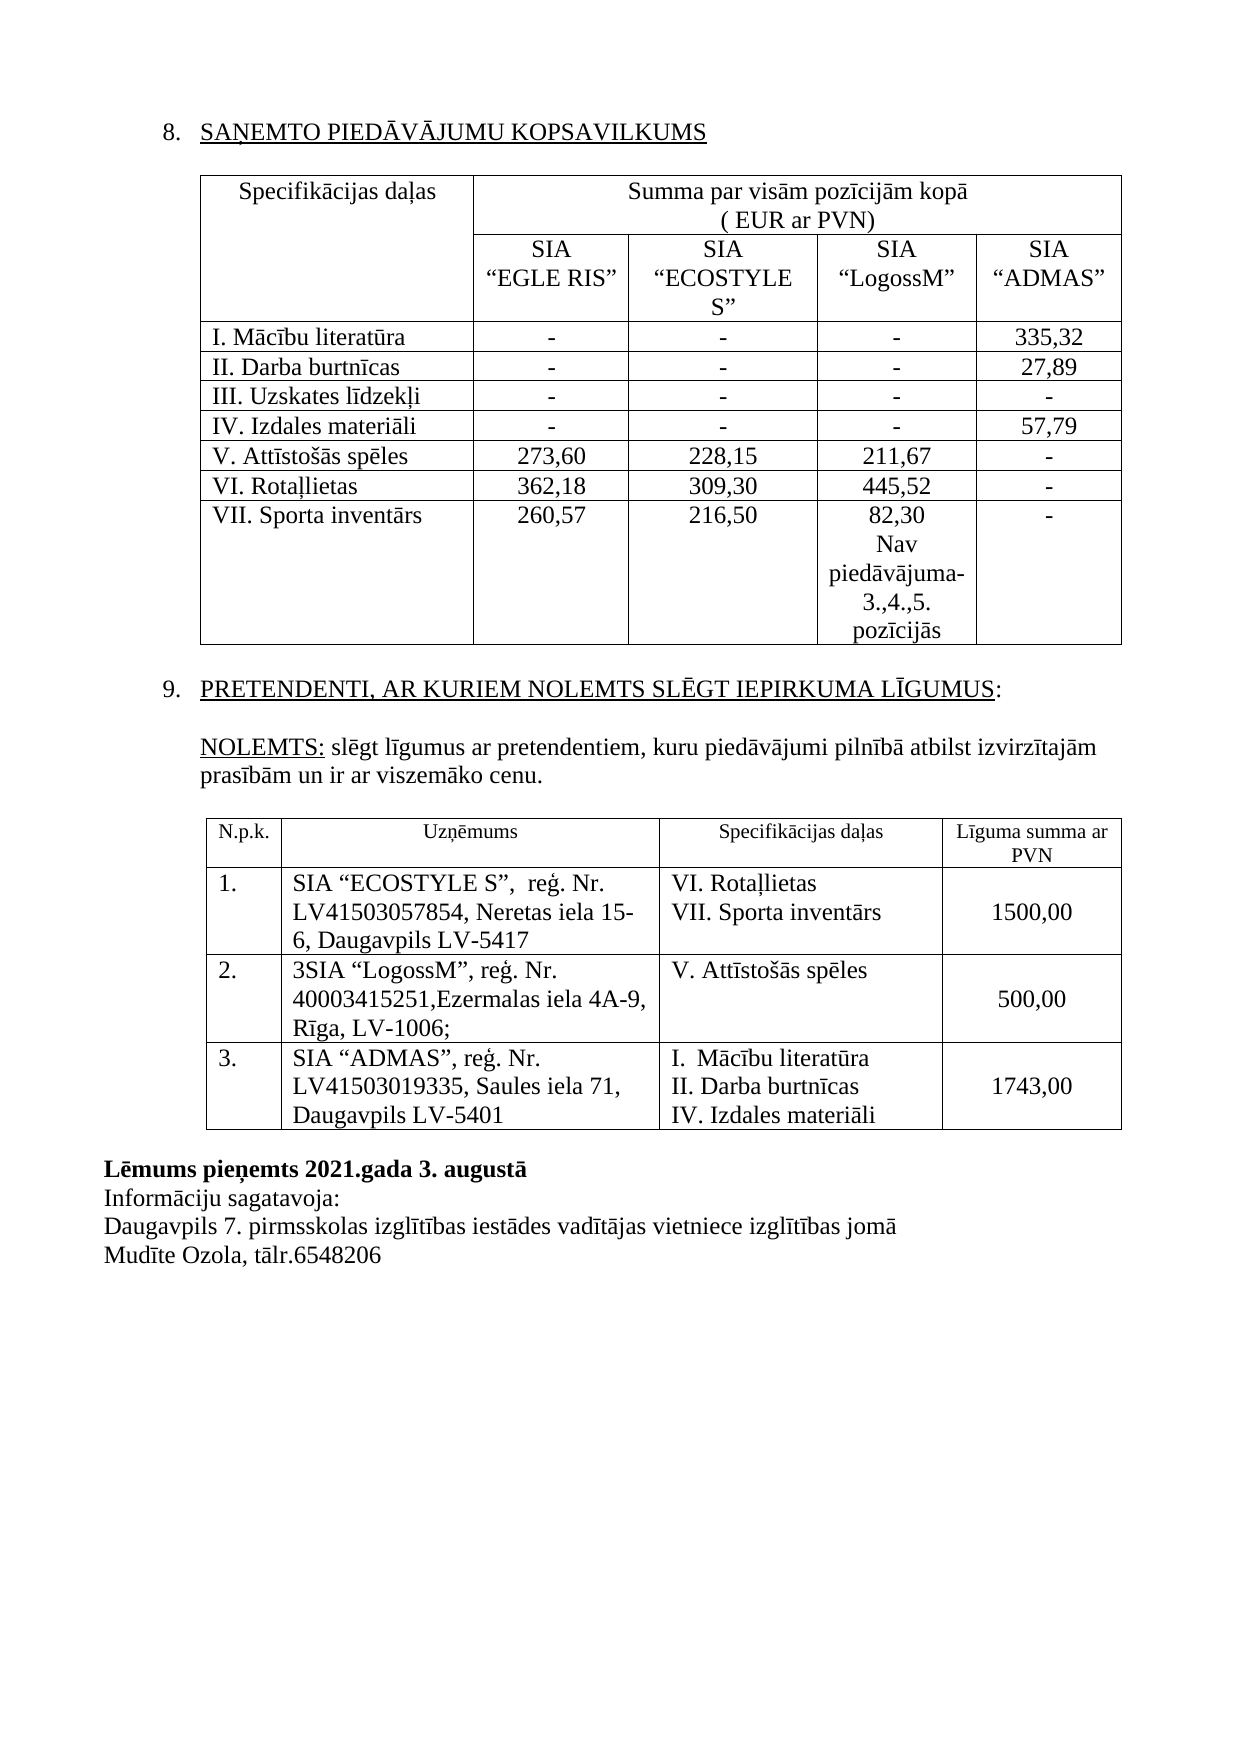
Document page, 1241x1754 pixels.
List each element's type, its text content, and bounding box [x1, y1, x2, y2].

table_header Summa par visām pozīcijām kopā ( EUR ar PVN) [474, 176, 1121, 233]
text Lēmums pieņemts 2021.gada 3. augustā [103, 1154, 1122, 1183]
table_header N.p.k. [207, 819, 281, 867]
table_cell 1500,00 [943, 868, 1121, 954]
table_cell - [474, 381, 628, 410]
table_cell - [977, 501, 1121, 644]
table_cell 2. [207, 955, 281, 1042]
table_cell - [977, 381, 1121, 410]
table_cell - [818, 352, 976, 380]
table_cell 27,89 [977, 352, 1121, 380]
list PRETENDENTI, AR KURIEM NOLEMTS SLĒGT IEPIRKUMA LĪGUMUS: [162, 674, 1122, 703]
table_cell - [629, 411, 817, 440]
table_cell 445,52 [818, 471, 976, 499]
table_cell 3SIA “LogossM”, reģ. Nr. 40003415251,Ezermalas iela 4A-9, Rīga, LV-1006; [282, 955, 659, 1042]
table_cell II. Darba burtnīcas [201, 352, 473, 380]
table_header Specifikācijas daļas [201, 176, 473, 321]
table_cell Mācību literatūra II. Darba burtnīcas IV. Izdales materiāli [660, 1043, 942, 1129]
list SAŅEMTO PIEDĀVĀJUMU KOPSAVILKUMS [162, 117, 1122, 146]
text Mudīte Ozola, tālr.6548206 [103, 1240, 1122, 1269]
table_cell 309,30 [629, 471, 817, 499]
table_cell SIA “LogossM” [818, 235, 976, 321]
table_cell 82,30 Nav piedāvājuma- 3.,4.,5. pozīcijās [818, 501, 976, 644]
table_cell VI. Rotaļlietas [201, 471, 473, 499]
table_cell - [629, 352, 817, 380]
text Informāciju sagatavoja: [103, 1183, 1122, 1211]
table_cell VII. Sporta inventārs [201, 501, 473, 644]
table_cell VI. Rotaļlietas VII. Sporta inventārs [660, 868, 942, 954]
table_cell SIA “ECOSTYLE S”, reģ. Nr. LV41503057854, Neretas iela 15-6, Daugavpils LV-5417 [282, 868, 659, 954]
table_cell 228,15 [629, 441, 817, 470]
table_cell V. Attīstošās spēles [660, 955, 942, 1042]
table_header Specifikācijas daļas [660, 819, 942, 867]
table_cell SIA “ADMAS”, reģ. Nr. LV41503019335, Saules iela 71, Daugavpils LV-5401 [282, 1043, 659, 1129]
table_cell 1743,00 [943, 1043, 1121, 1129]
table_cell - [818, 381, 976, 410]
table_cell IV. Izdales materiāli [201, 411, 473, 440]
table_cell V. Attīstošās spēles [201, 441, 473, 470]
table_cell SIA “ECOSTYLE S” [629, 235, 817, 321]
text Daugavpils 7. pirmsskolas izglītības iestādes vadītājas vietniece izglītības jomā [103, 1211, 1122, 1240]
table_cell - [474, 322, 628, 351]
table_cell - [474, 352, 628, 380]
table_cell 3. [207, 1043, 281, 1129]
table_cell SIA “EGLE RIS” [474, 235, 628, 321]
table_cell 211,67 [818, 441, 976, 470]
table_cell SIA “ADMAS” [977, 235, 1121, 321]
list NOLEMTS: slēgt līgumus ar pretendentiem, kuru piedāvājumi pilnībā atbilst izvirzītajām prasībām un ir ar viszemāko cenu. [200, 732, 1122, 789]
table_cell I. Mācību literatūra [201, 322, 473, 351]
table_cell 57,79 [977, 411, 1121, 440]
table_cell 1. [207, 868, 281, 954]
table_cell - [818, 322, 976, 351]
table_cell 273,60 [474, 441, 628, 470]
table_cell - [474, 411, 628, 440]
table_cell 500,00 [943, 955, 1121, 1042]
table_cell - [629, 381, 817, 410]
table_cell III. Uzskates līdzekļi [201, 381, 473, 410]
table_cell 260,57 [474, 501, 628, 644]
table_cell - [629, 322, 817, 351]
table_cell - [977, 471, 1121, 499]
table_cell 216,50 [629, 501, 817, 644]
table_cell 335,32 [977, 322, 1121, 351]
table_cell - [818, 411, 976, 440]
table_cell 362,18 [474, 471, 628, 499]
table_header Līguma summa ar PVN [943, 819, 1121, 867]
table_header Uzņēmums [282, 819, 659, 867]
table_cell - [977, 441, 1121, 470]
